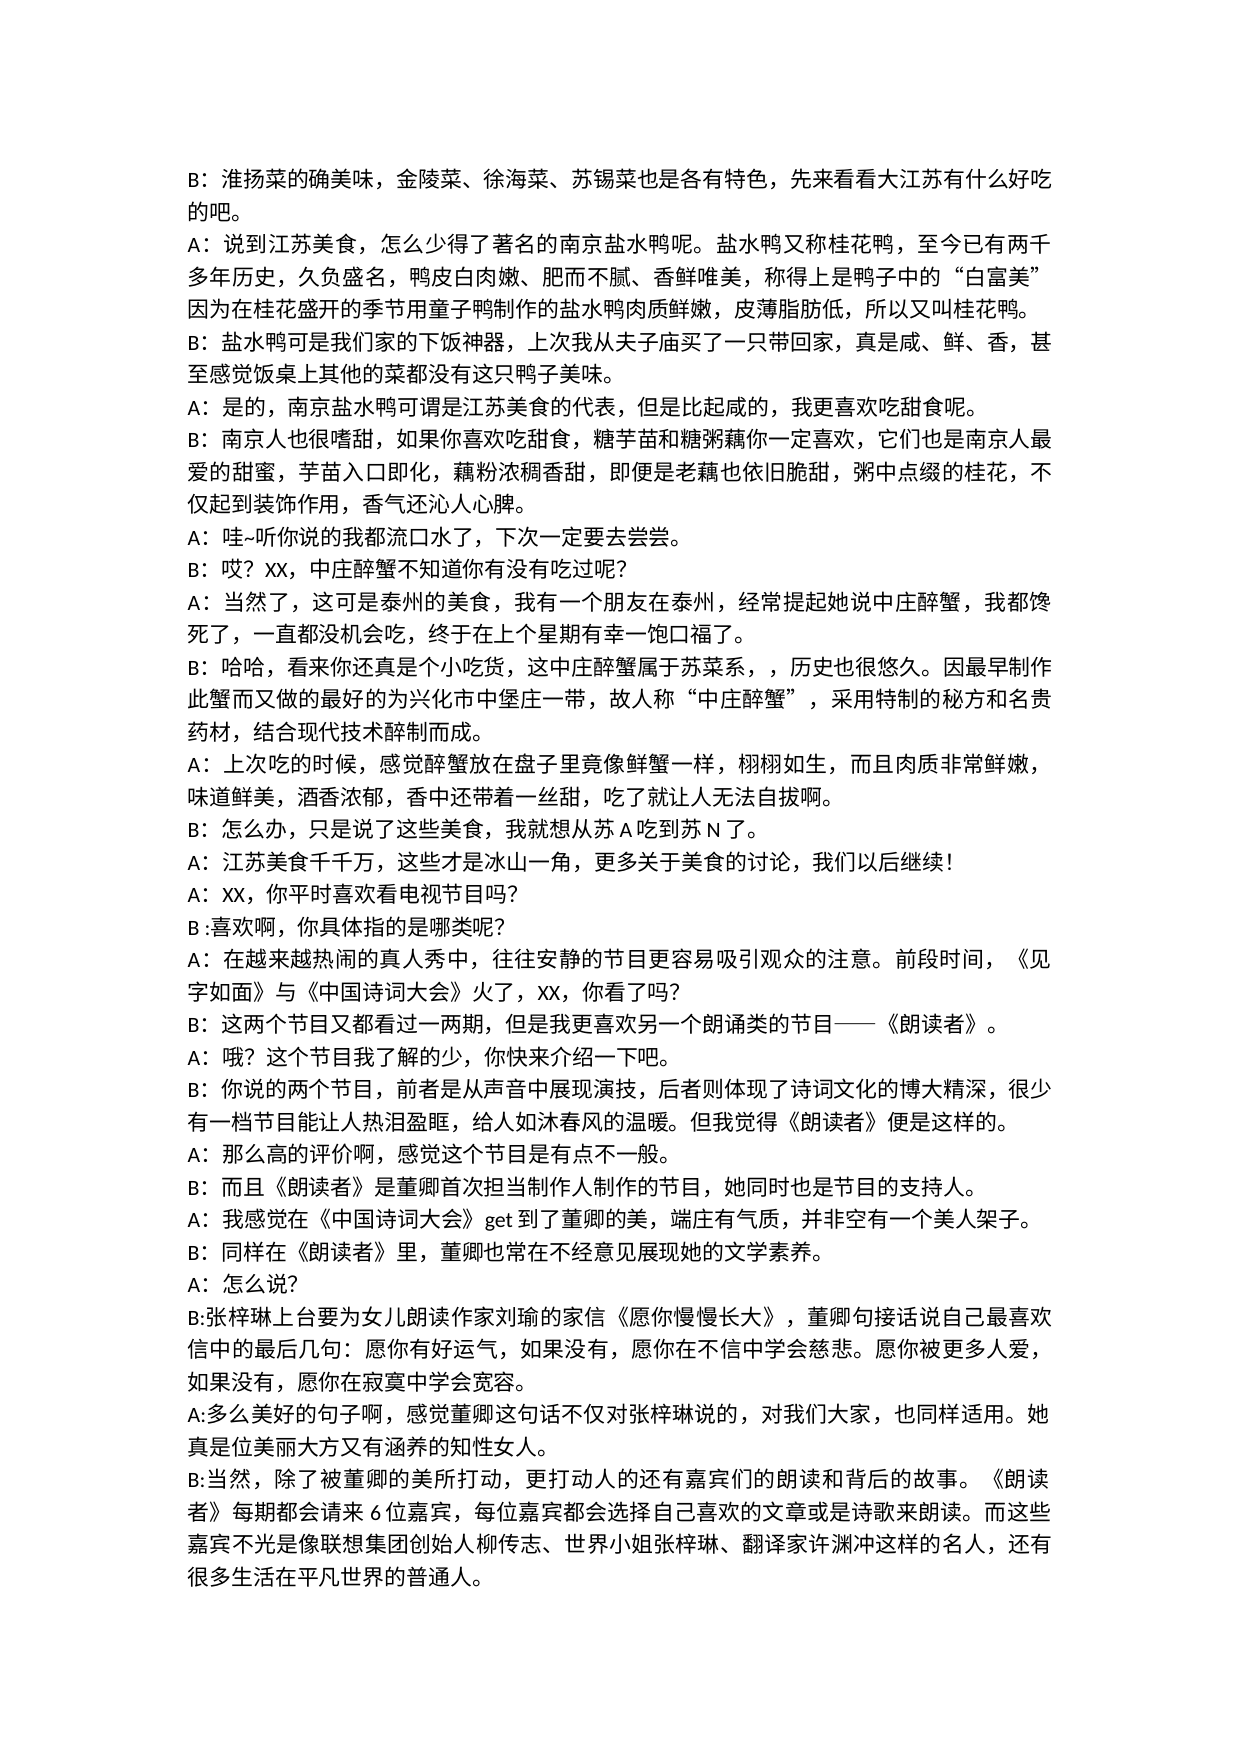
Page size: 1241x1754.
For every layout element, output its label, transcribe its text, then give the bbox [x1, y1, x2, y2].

text A：江苏美食千千万，这些才是冰山一角，更多关于美食的讨论，我们以后继续！ [187, 844, 1053, 877]
text A：XX，你平时喜欢看电视节目吗？ [187, 877, 1053, 909]
text B：这两个节目又都看过一两期，但是我更喜欢另一个朗诵类的节目——《朗读者》。 [187, 1007, 1053, 1039]
text A：那么高的评价啊，感觉这个节目是有点不一般。 [187, 1137, 1053, 1169]
text A:多么美好的句子啊，感觉董卿这句话不仅对张梓琳说的，对我们大家，也同样适用。她真是位美丽大方又有涵养的知性女人。 [187, 1397, 1053, 1462]
text B：盐水鸭可是我们家的下饭神器，上次我从夫子庙买了一只带回家，真是咸、鲜、香，甚至感觉饭桌上其他的菜都没有这只鸭子美味。 [187, 324, 1053, 389]
text A：上次吃的时候，感觉醉蟹放在盘子里竟像鲜蟹一样，栩栩如生，而且肉质非常鲜嫩，味道鲜美，酒香浓郁，香中还带着一丝甜，吃了就让人无法自拔啊。 [187, 747, 1053, 812]
text A：哦？这个节目我了解的少，你快来介绍一下吧。 [187, 1039, 1053, 1072]
text B：而且《朗读者》是董卿首次担当制作人制作的节目，她同时也是节目的支持人。 [187, 1169, 1053, 1202]
text B：同样在《朗读者》里，董卿也常在不经意见展现她的文学素养。 [187, 1234, 1053, 1267]
text A：哇~听你说的我都流口水了，下次一定要去尝尝。 [187, 519, 1053, 552]
text B：哎？XX，中庄醉蟹不知道你有没有吃过呢？ [187, 552, 1053, 584]
text B：南京人也很嗜甜，如果你喜欢吃甜食，糖芋苗和糖粥藕你一定喜欢，它们也是南京人最爱的甜蜜，芋苗入口即化，藕粉浓稠香甜，即便是老藕也依旧脆甜，粥中点缀的桂花，不仅起到装饰作用，香气还沁人心脾。 [187, 422, 1053, 519]
text A：是的，南京盐水鸭可谓是江苏美食的代表，但是比起咸的，我更喜欢吃甜食呢。 [187, 389, 1053, 422]
text A：我感觉在《中国诗词大会》get到了董卿的美，端庄有气质，并非空有一个美人架子。 [187, 1202, 1053, 1234]
text A：在越来越热闹的真人秀中，往往安静的节目更容易吸引观众的注意。前段时间，《见字如面》与《中国诗词大会》火了，XX，你看了吗？ [187, 942, 1053, 1007]
text B：淮扬菜的确美味，金陵菜、徐海菜、苏锡菜也是各有特色，先来看看大江苏有什么好吃的吧。 [187, 162, 1053, 227]
text B:张梓琳上台要为女儿朗读作家刘瑜的家信《愿你慢慢长大》，董卿句接话说自己最喜欢信中的最后几句：愿你有好运气，如果没有，愿你在不信中学会慈悲。愿你被更多人爱，如果没有，愿你在寂寞中学会宽容。 [187, 1299, 1053, 1397]
text A：当然了，这可是泰州的美食，我有一个朋友在泰州，经常提起她说中庄醉蟹，我都馋死了，一直都没机会吃，终于在上个星期有幸一饱口福了。 [187, 584, 1053, 649]
text B：怎么办，只是说了这些美食，我就想从苏A吃到苏N了。 [187, 812, 1053, 844]
text B：你说的两个节目，前者是从声音中展现演技，后者则体现了诗词文化的博大精深，很少有一档节目能让人热泪盈眶，给人如沐春风的温暖。但我觉得《朗读者》便是这样的。 [187, 1072, 1053, 1137]
text A：说到江苏美食，怎么少得了著名的南京盐水鸭呢。盐水鸭又称桂花鸭，至今已有两千多年历史，久负盛名，鸭皮白肉嫩、肥而不腻、香鲜唯美，称得上是鸭子中的“白富美”。因为在桂花盛开的季节用童子鸭制作的盐水鸭肉质鲜嫩，皮薄脂肪低，所以又叫桂花鸭。 [187, 227, 1053, 324]
text B：哈哈，看来你还真是个小吃货，这中庄醉蟹属于苏菜系，，历史也很悠久。因最早制作此蟹而又做的最好的为兴化市中堡庄一带，故人称“中庄醉蟹”，采用特制的秘方和名贵药材，结合现代技术醉制而成。 [187, 649, 1053, 747]
text A：怎么说？ [187, 1267, 1053, 1299]
text B:当然，除了被董卿的美所打动，更打动人的还有嘉宾们的朗读和背后的故事。《朗读者》每期都会请来6位嘉宾，每位嘉宾都会选择自己喜欢的文章或是诗歌来朗读。而这些嘉宾不光是像联想集团创始人柳传志、世界小姐张梓琳、翻译家许渊冲这样的名人，还有很多生活在平凡世界的普通人。 [187, 1462, 1053, 1592]
text B :喜欢啊，你具体指的是哪类呢？ [187, 909, 1053, 942]
